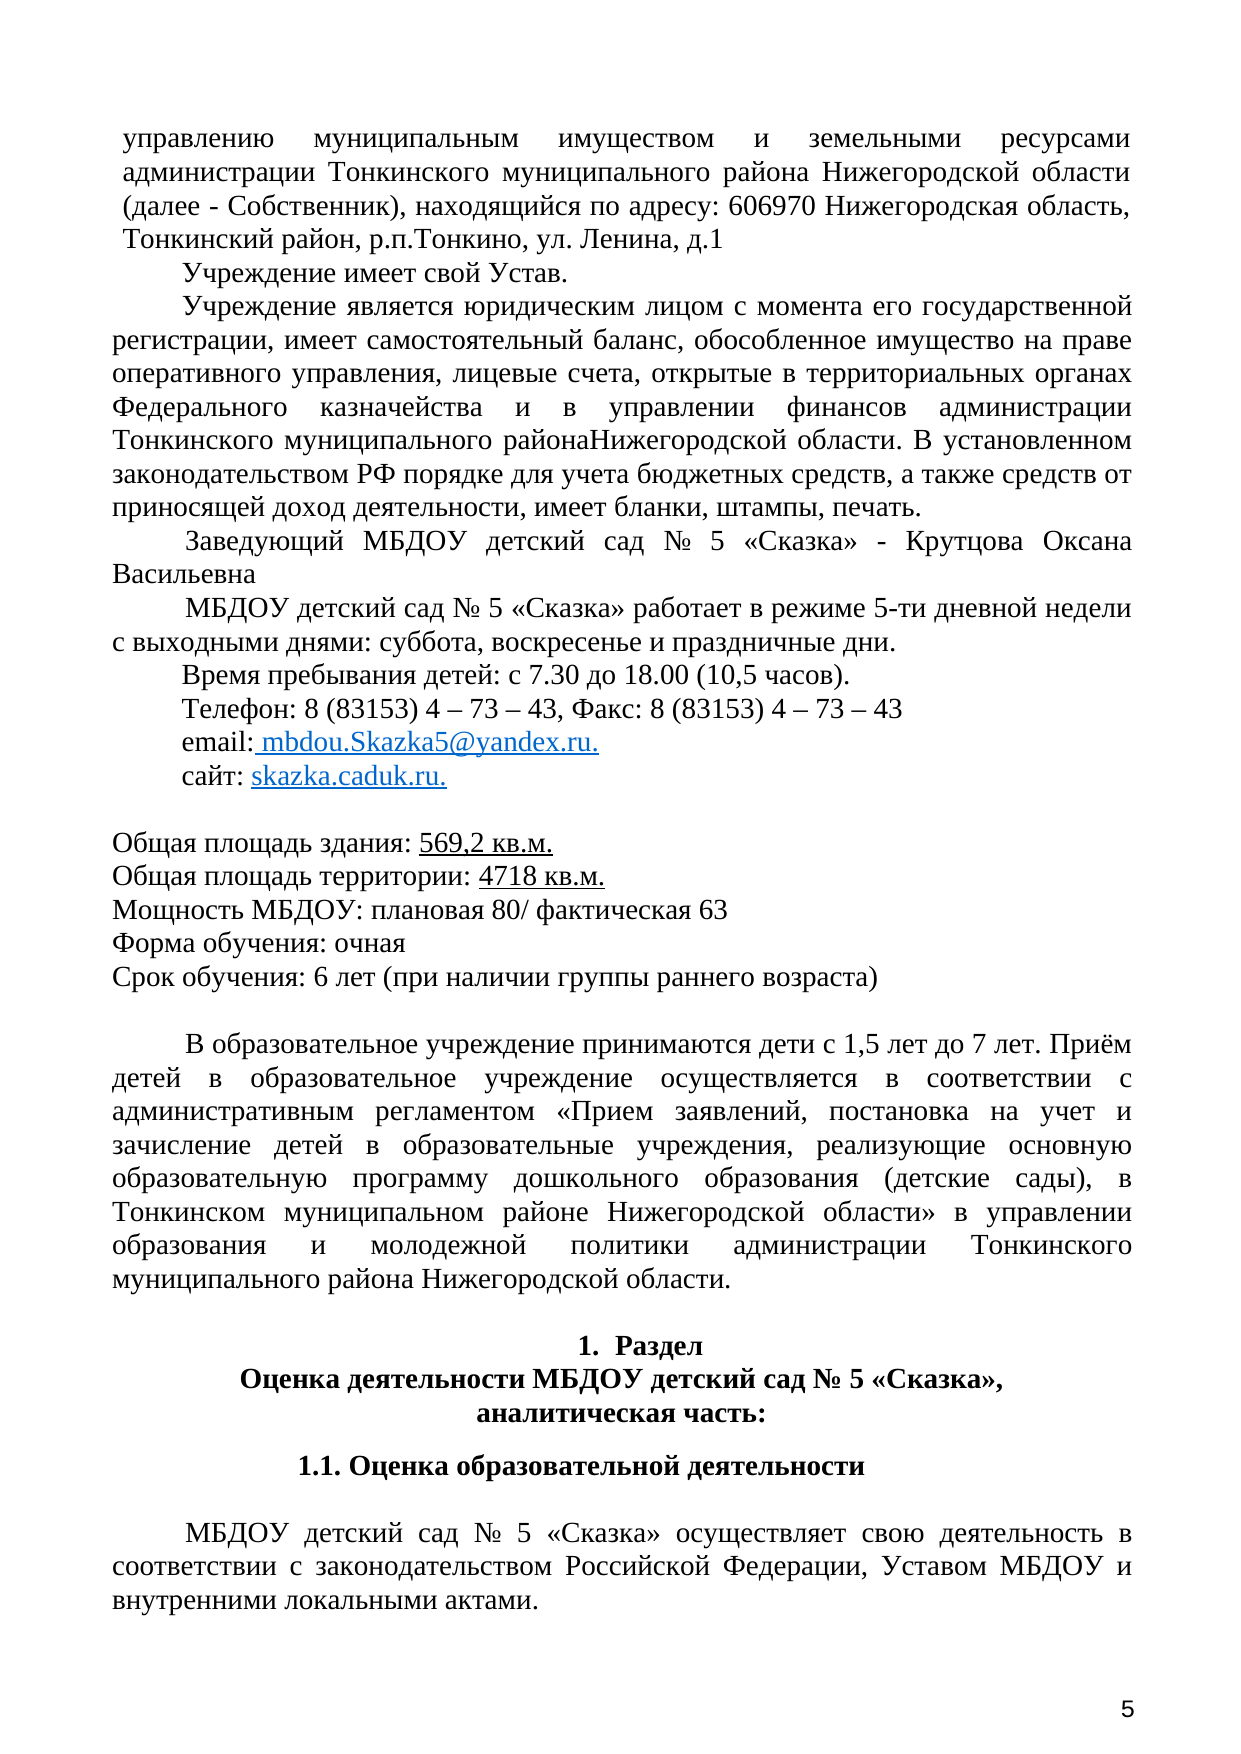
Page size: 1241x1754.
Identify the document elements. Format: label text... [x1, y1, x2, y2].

text Мощность МБДОУ: плановая 80/ фактическая 63 [112, 892, 833, 926]
text МБДОУ детский сад № 5 «Сказка» осуществляет свою деятельность в соответствии с законодательством Российской Федерации, Уставом МБДОУ и внутренними локальными актами. [112, 1515, 1133, 1616]
text В образовательное учреждение принимаются дети с 1,5 лет до 7 лет. Приём детей в образовательное учреждение осуществляется в соответствии с административным регламентом «Прием заявлений, постановка на учет и зачисление детей в образовательные учреждения, реализующие основную образовательную программу дошкольного образования (детские сады), в Тонкинском муниципальном районе Нижегородской области» в управлении образования и молодежной политики администрации Тонкинского муниципального района Нижегородской области. [112, 1026, 1133, 1294]
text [122, 121, 1131, 255]
text 1.1. Оценка образовательной деятельности [297, 1448, 1135, 1481]
text Учреждение имеет свой Устав. [112, 255, 1135, 288]
text Оценка деятельности МБДОУ детский сад № 5 «Сказка», [108, 1362, 1135, 1395]
text Учреждение является юридическим лицом с момента его государственной регистрации, имеет самостоятельный баланс, обособленное имущество на праве оперативного управления, лицевые счета, открытые в территориальных органах Федерального казначейства и в управлении финансов администрации Тонкинского муниципального районаНижегородской области. В установленном законодательством РФ порядке для учета бюджетных средств, а также средств от приносящей доход деятельности, имеет бланки, штампы, печать. [112, 288, 1133, 523]
text Форма обучения: очная [112, 926, 833, 959]
text Срок обучения: 6 лет (при наличии группы раннего возраста) [112, 959, 1135, 993]
text аналитическая часть: [108, 1395, 1135, 1429]
text Заведующий МБДОУ детский сад № 5 «Сказка» - Крутцова Оксана Васильевна [112, 523, 1133, 590]
text Общая площадь здания: 569,2 кв.м. [112, 825, 1135, 858]
text Телефон: 8 (83153) 4 – 73 – 43, Факс: 8 (83153) 4 – 73 – 43 [181, 691, 1139, 724]
list Раздел [145, 1328, 1135, 1362]
text МБДОУ детский сад № 5 «Сказка» работает в режиме 5-ти дневной недели с выходными днями: суббота, воскресенье и праздничные дни. [112, 590, 1133, 657]
text Общая площадь территории: 4718 кв.м. [112, 858, 1135, 892]
text сайт: skazka.caduk.ru. [181, 758, 1139, 791]
text email: mbdou.Skazka5@yandex.ru. [181, 724, 1139, 758]
text Время пребывания детей: с 7.30 до 18.00 (10,5 часов). [181, 657, 1139, 691]
